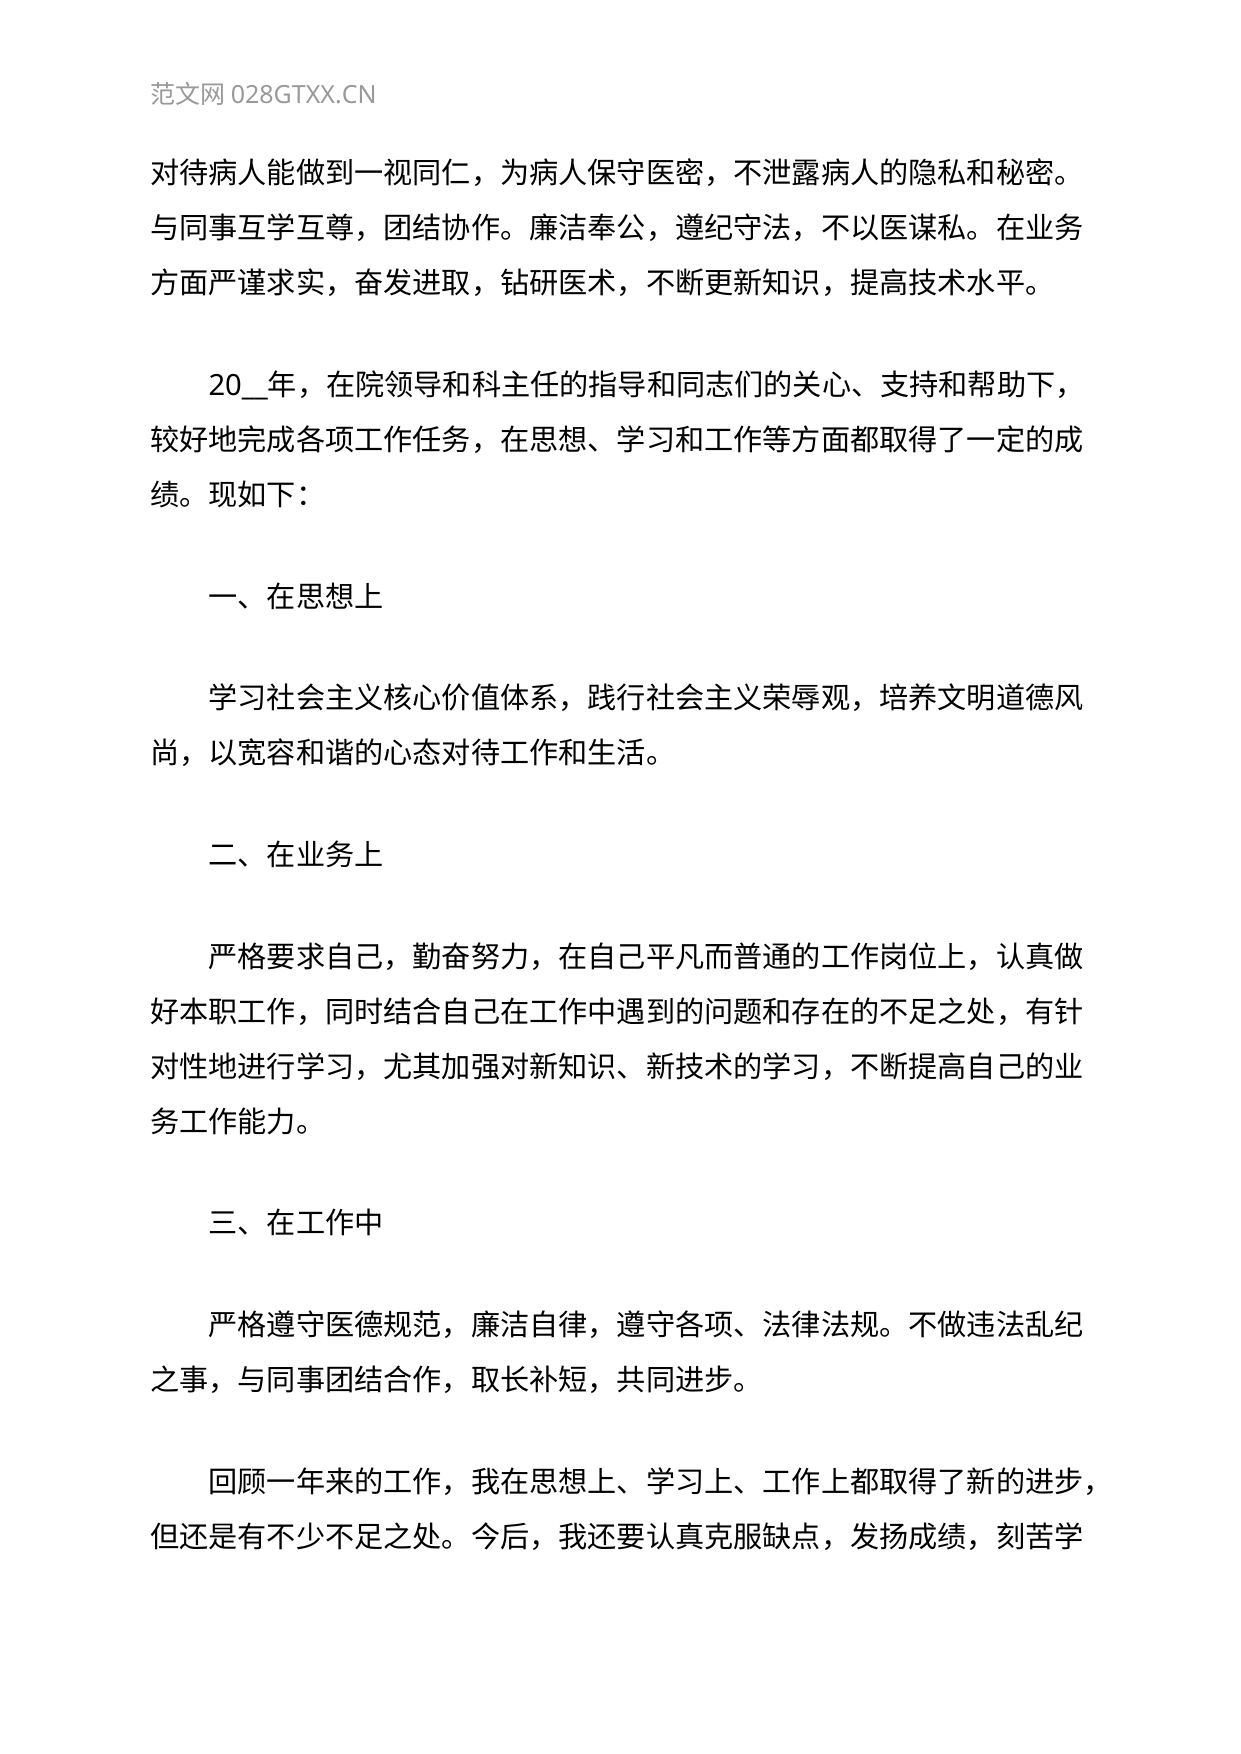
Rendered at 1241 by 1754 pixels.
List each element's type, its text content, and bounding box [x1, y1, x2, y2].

text 严格要求自己，勤奋努力，在自己平凡而普通的工作岗位上，认真做好本职工作，同时结合自己在工作中遇到的问题和存在的不足之处，有针对性地进行学习，尤其加强对新知识、新技术的学习，不断提高自己的业务工作能力。 [150, 933, 1090, 1140]
text 学习社会主义核心价值体系，践行社会主义荣辱观，培养文明道德风尚，以宽容和谐的心态对待工作和生活。 [150, 675, 1090, 772]
text 一、在思想上 [150, 573, 1090, 616]
text 二、在业务上 [150, 832, 1090, 874]
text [150, 150, 1090, 302]
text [150, 1458, 1090, 1556]
text 严格遵守医德规范，廉洁自律，遵守各项、法律法规。不做违法乱纪之事，与同事团结合作，取长补短，共同进步。 [150, 1302, 1090, 1399]
text 三、在工作中 [150, 1200, 1090, 1242]
text 20__年，在院领导和科主任的指导和同志们的关心、支持和帮助下，较好地完成各项工作任务，在思想、学习和工作等方面都取得了一定的成绩。现如下： [150, 362, 1090, 514]
